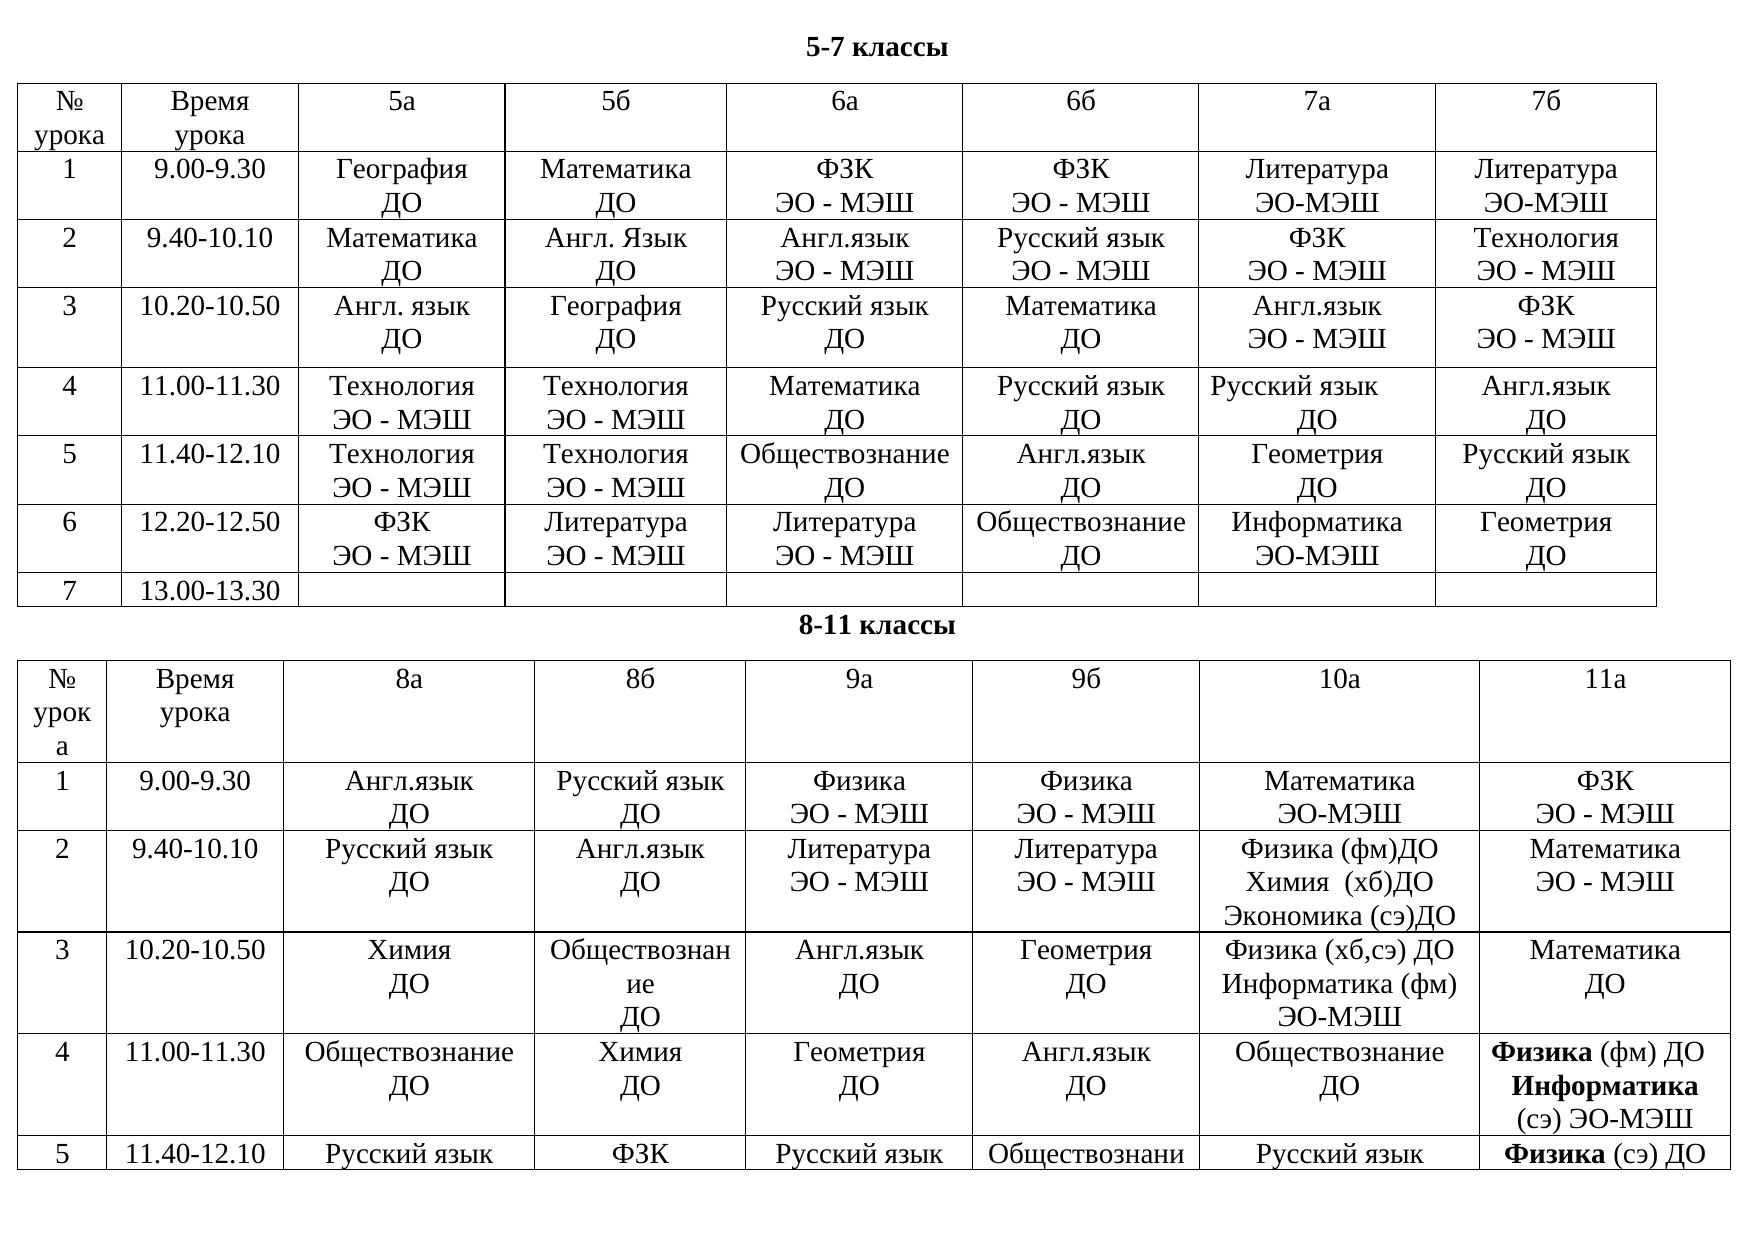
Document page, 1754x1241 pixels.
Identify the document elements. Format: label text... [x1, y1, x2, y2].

table_cell [299, 573, 504, 606]
table_header Время урока [107, 661, 283, 762]
table_cell Русский язык ЭО-МЭШ [1200, 1136, 1479, 1169]
table_cell Литература ЭО - МЭШ [506, 505, 726, 572]
table_cell 10.20-10.50 [107, 933, 283, 1033]
table_cell Физика (фм)ДО Химия (хб)ДО Экономика (сэ)ДО [1200, 831, 1479, 931]
table_cell 11.40-12.10 [107, 1136, 283, 1169]
table_cell География ДО [299, 152, 504, 219]
table_cell Технология ЭО - МЭШ [299, 436, 504, 503]
table_header 6а [727, 84, 962, 151]
table_cell [727, 573, 962, 606]
table_header № урока [18, 84, 121, 151]
table_header 5б [506, 84, 726, 151]
table_header № урока [18, 661, 106, 762]
table_cell 3 [18, 288, 121, 367]
table_header 7б [1436, 84, 1656, 151]
table_cell Физика (хб,сэ) ДО Информатика (фм) ЭО-МЭШ [1200, 933, 1479, 1033]
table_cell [284, 1136, 534, 1169]
table_header 9а [746, 661, 972, 762]
table_cell 4 [18, 368, 121, 435]
table_cell Русский язык ДО [963, 368, 1198, 435]
table_cell Обществознание ДО [284, 1034, 534, 1135]
table_cell 9.00-9.30 [107, 763, 283, 830]
table_cell [963, 573, 1198, 606]
table_cell Химия ДО [535, 1034, 745, 1135]
table_cell 10.20-10.50 [122, 288, 298, 367]
table_cell Физика (фм) ДО Информатика (сэ) ЭО-МЭШ [1480, 1034, 1730, 1135]
table_cell Геометрия ДО [1199, 436, 1435, 503]
table_cell 9.00-9.30 [122, 152, 298, 219]
table_header 7а [1199, 84, 1435, 151]
table_cell Англ.язык ДО [1436, 368, 1656, 435]
table_cell Литература ЭО-МЭШ [1436, 152, 1656, 219]
table_cell Англ. Язык ДО [506, 220, 726, 287]
table_cell Англ.язык ДО [746, 933, 972, 1033]
table_cell Технология ЭО - МЭШ [299, 368, 504, 435]
table_cell ФЗК ЭО - МЭШ [727, 152, 962, 219]
table_cell ФЗК ЭО - МЭШ [299, 505, 504, 572]
table_cell [506, 573, 726, 606]
table_cell 9.40-10.10 [122, 220, 298, 287]
text 5-7 классы [118, 29, 1636, 63]
table_cell ФЗК ЭО - МЭШ [1480, 763, 1730, 830]
table_header 5а [299, 84, 504, 151]
table_header Время урока [122, 84, 298, 151]
table_cell География ДО [506, 288, 726, 367]
table_cell 11.00-11.30 [122, 368, 298, 435]
table_cell ФЗК ЭО - МЭШ [963, 152, 1198, 219]
table_cell Англ.язык ЭО - МЭШ [1199, 288, 1435, 367]
table_cell 1 [18, 152, 121, 219]
table_cell Геометрия ДО [1436, 505, 1656, 572]
table_cell 2 [18, 831, 106, 931]
table_cell 5 [18, 436, 121, 503]
table_cell Математика ДО [299, 220, 504, 287]
table_cell Русский язык ДО [746, 1136, 972, 1169]
table_header 9б [973, 661, 1199, 762]
table_cell Обществознание ДО [963, 505, 1198, 572]
table_header 6б [963, 84, 1198, 151]
table_cell Математика ДО [727, 368, 962, 435]
table_cell Математика ДО [963, 288, 1198, 367]
table_cell Технология ЭО - МЭШ [506, 436, 726, 503]
table_cell 12.20-12.50 [122, 505, 298, 572]
table_cell Математика ДО [506, 152, 726, 219]
table_cell Геометрия ДО [746, 1034, 972, 1135]
table_cell ФЗК ЭО - МЭШ [1436, 288, 1656, 367]
table_header 8а [284, 661, 534, 762]
table_cell Обществознание ДО [535, 933, 745, 1033]
table_cell Обществознание ДО [973, 1136, 1199, 1169]
table_cell Обществознание ДО [727, 436, 962, 503]
table_cell Англ.язык ДО [973, 1034, 1199, 1135]
text 8-11 классы [118, 607, 1636, 641]
table_cell Англ.язык ЭО - МЭШ [727, 220, 962, 287]
table_cell Русский язык ЭО - МЭШ [963, 220, 1198, 287]
table_cell Литература ЭО - МЭШ [746, 831, 972, 931]
table_cell Русский язык ДО [727, 288, 962, 367]
table_cell Англ. язык ДО [299, 288, 504, 367]
table_cell Математика ДО [1480, 933, 1730, 1033]
table_cell ФЗК ЭО - МЭШ [535, 1136, 745, 1169]
table_cell Математика ЭО-МЭШ [1200, 763, 1479, 830]
table_cell Физика ЭО - МЭШ [746, 763, 972, 830]
table_cell Русский язык ДО [284, 831, 534, 931]
table_cell 11.00-11.30 [107, 1034, 283, 1135]
table_cell Русский язык ДО [1199, 368, 1435, 435]
table_cell 9.40-10.10 [107, 831, 283, 931]
table_cell Химия ДО [284, 933, 534, 1033]
table_cell Технология ЭО - МЭШ [1436, 220, 1656, 287]
table_cell Англ.язык ДО [963, 436, 1198, 503]
table_cell Англ.язык ДО [284, 763, 534, 830]
table_cell Геометрия ДО [973, 933, 1199, 1033]
table_cell 11.40-12.10 [122, 436, 298, 503]
table_cell [1199, 573, 1435, 606]
table_cell [1436, 573, 1656, 606]
table_header 8б [535, 661, 745, 762]
table_cell Литература ЭО - МЭШ [727, 505, 962, 572]
table_cell 1 [18, 763, 106, 830]
table_cell Русский язык ДО [535, 763, 745, 830]
table_header 11а [1480, 661, 1730, 762]
table_cell Литература ЭО - МЭШ [973, 831, 1199, 931]
table_cell Математика ЭО - МЭШ [1480, 831, 1730, 931]
table_cell Технология ЭО - МЭШ [506, 368, 726, 435]
table_cell ФЗК ЭО - МЭШ [1199, 220, 1435, 287]
table_cell Русский язык ДО [1436, 436, 1656, 503]
table_cell Физика ЭО - МЭШ [973, 763, 1199, 830]
table_cell Обществознание ДО [1200, 1034, 1479, 1135]
table_header 10а [1200, 661, 1479, 762]
table_cell 5 [18, 1136, 106, 1169]
table_cell 6 [18, 505, 121, 572]
table_cell 7 [18, 573, 121, 606]
table_cell 3 [18, 933, 106, 1033]
table_cell Англ.язык ДО [535, 831, 745, 931]
table_cell 4 [18, 1034, 106, 1135]
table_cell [1480, 1136, 1730, 1169]
table_cell 13.00-13.30 [122, 573, 298, 606]
table_cell Информатика ЭО-МЭШ [1199, 505, 1435, 572]
table_cell 2 [18, 220, 121, 287]
table_cell Литература ЭО-МЭШ [1199, 152, 1435, 219]
